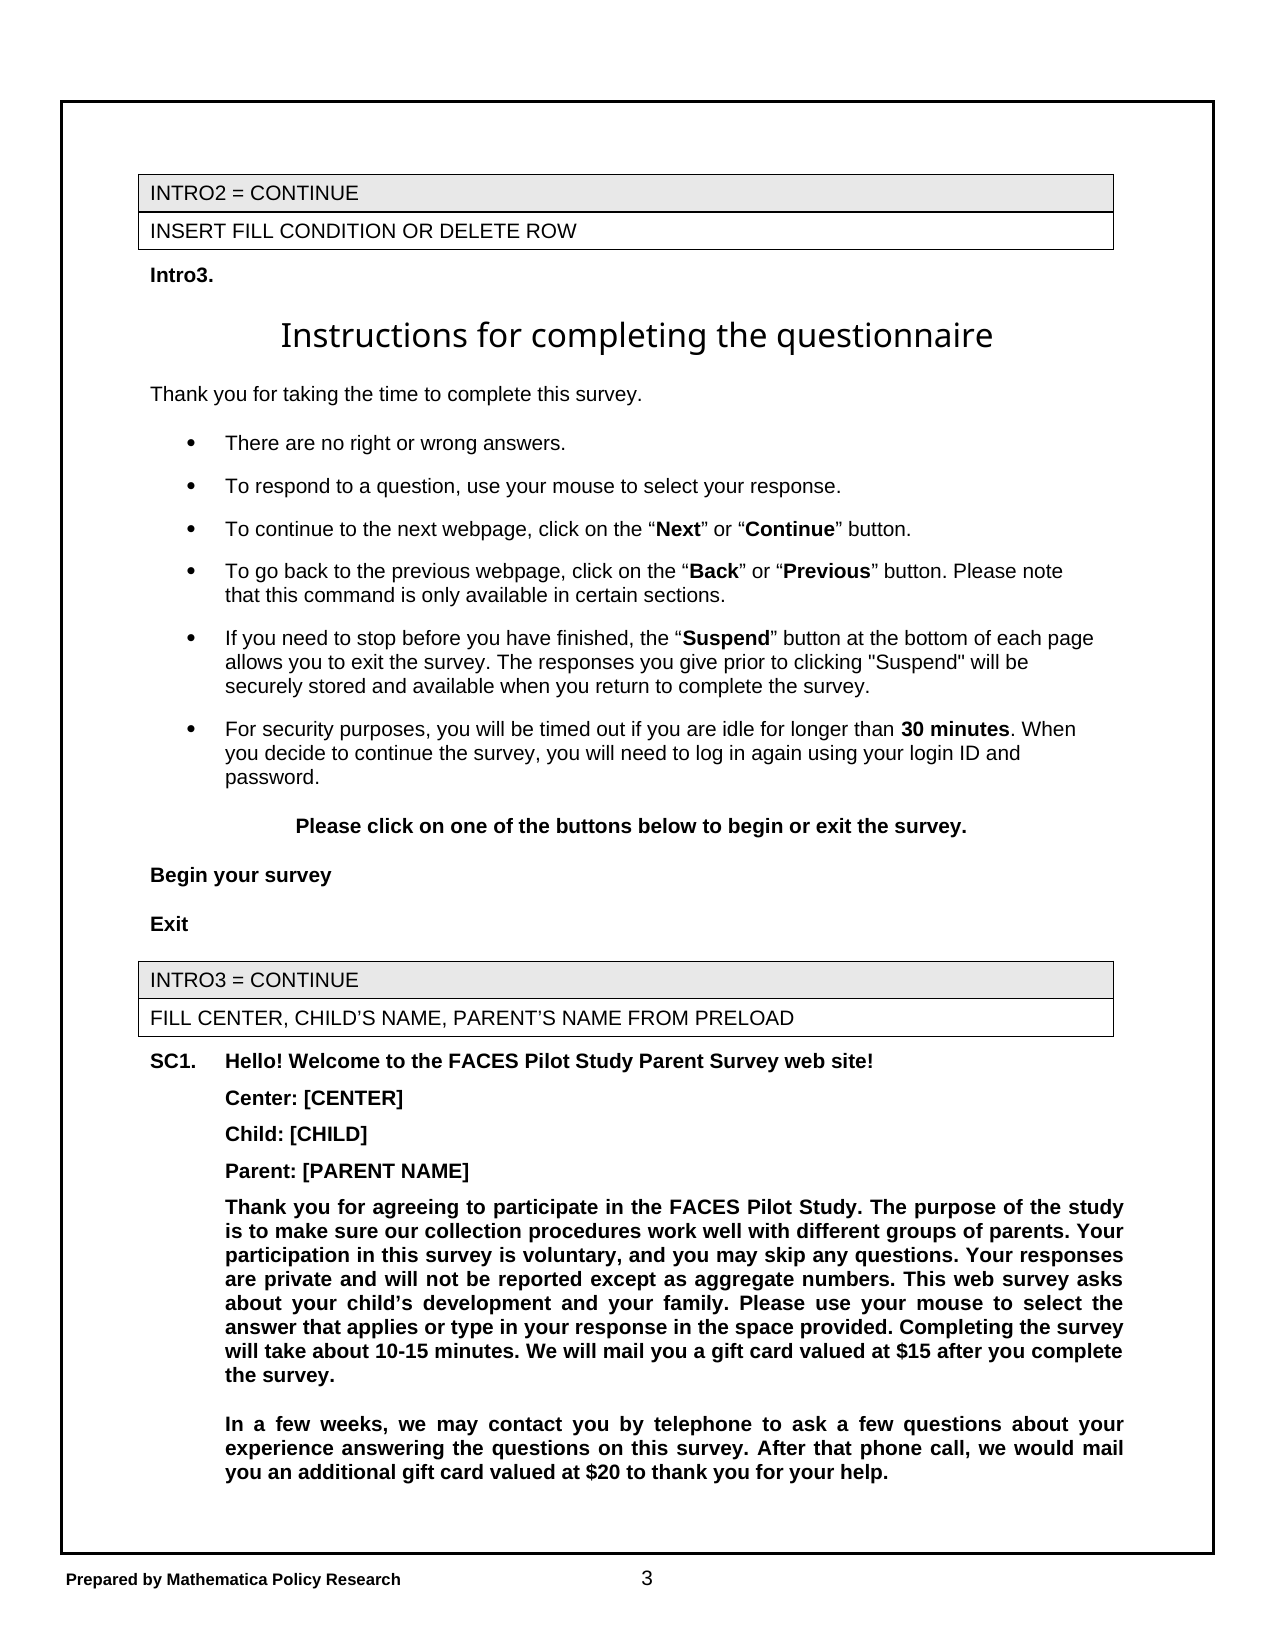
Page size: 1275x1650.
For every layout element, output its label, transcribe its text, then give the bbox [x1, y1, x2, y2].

text Intro3. [150, 262, 1068, 286]
list To respond to a question, use your mouse to select your response. [187, 474, 1096, 498]
text In a few weeks, we may contact you by telephone to ask a few questions about your experience answering the questions on this survey. After that phone call, we would mail you an additional gift card valued at $20 to thank you for your help. [150, 1412, 1125, 1483]
table_header intro3 = continue [139, 962, 1113, 998]
table_cell FILL CENTER, CHILD’S NAME, PARENT’S NAME FROM PRELOAD [139, 999, 1113, 1036]
text Begin your survey [150, 863, 1068, 887]
table_header intro2 = continue [139, 175, 1113, 211]
text Parent: [PARENT NAME] [150, 1158, 1125, 1182]
text Child: [CHILD] [150, 1122, 1125, 1146]
text Thank you for taking the time to complete this survey. [150, 382, 1068, 406]
text Center: [CENTER] [150, 1086, 1125, 1109]
table_cell [139, 213, 1113, 249]
text Exit [150, 912, 1068, 936]
list There are no right or wrong answers. [187, 431, 1096, 455]
text SC1. Hello! Welcome to the FACES Pilot Study Parent Survey web site! [150, 1049, 1125, 1073]
list If you need to stop before you have finished, the “Suspend” button at the bottom of each page allows you to exit the survey. The responses you give prior to clicking "Suspend" will be securely stored and available when you return to complete the survey. [187, 626, 1096, 698]
text Thank you for agreeing to participate in the FACES Pilot Study. The purpose of the study is to make sure our collection procedures work well with different groups of parents. Your participation in this survey is voluntary, and you may skip any questions. Your responses are private and will not be reported except as aggregate numbers. This web survey asks about your child’s development and your family. Please use your mouse to select the answer that applies or type in your response in the space provided. Completing the survey will take about 10-15 minutes. We will mail you a gift card valued at $15 after you complete the survey. [150, 1195, 1125, 1387]
text Please click on one of the buttons below to begin or exit the survey. [150, 814, 1068, 838]
list To go back to the previous webpage, click on the “Back” or “Previous” button. Please note that this command is only available in certain sections. [187, 559, 1096, 607]
list For security purposes, you will be timed out if you are idle for longer than 30 minutes. When you decide to continue the survey, you will need to log in again using your login ID and password. [187, 717, 1096, 789]
text Instructions for completing the questionnaire [150, 311, 1125, 357]
list To continue to the next webpage, click on the “Next” or “Continue” button. [187, 516, 1096, 541]
